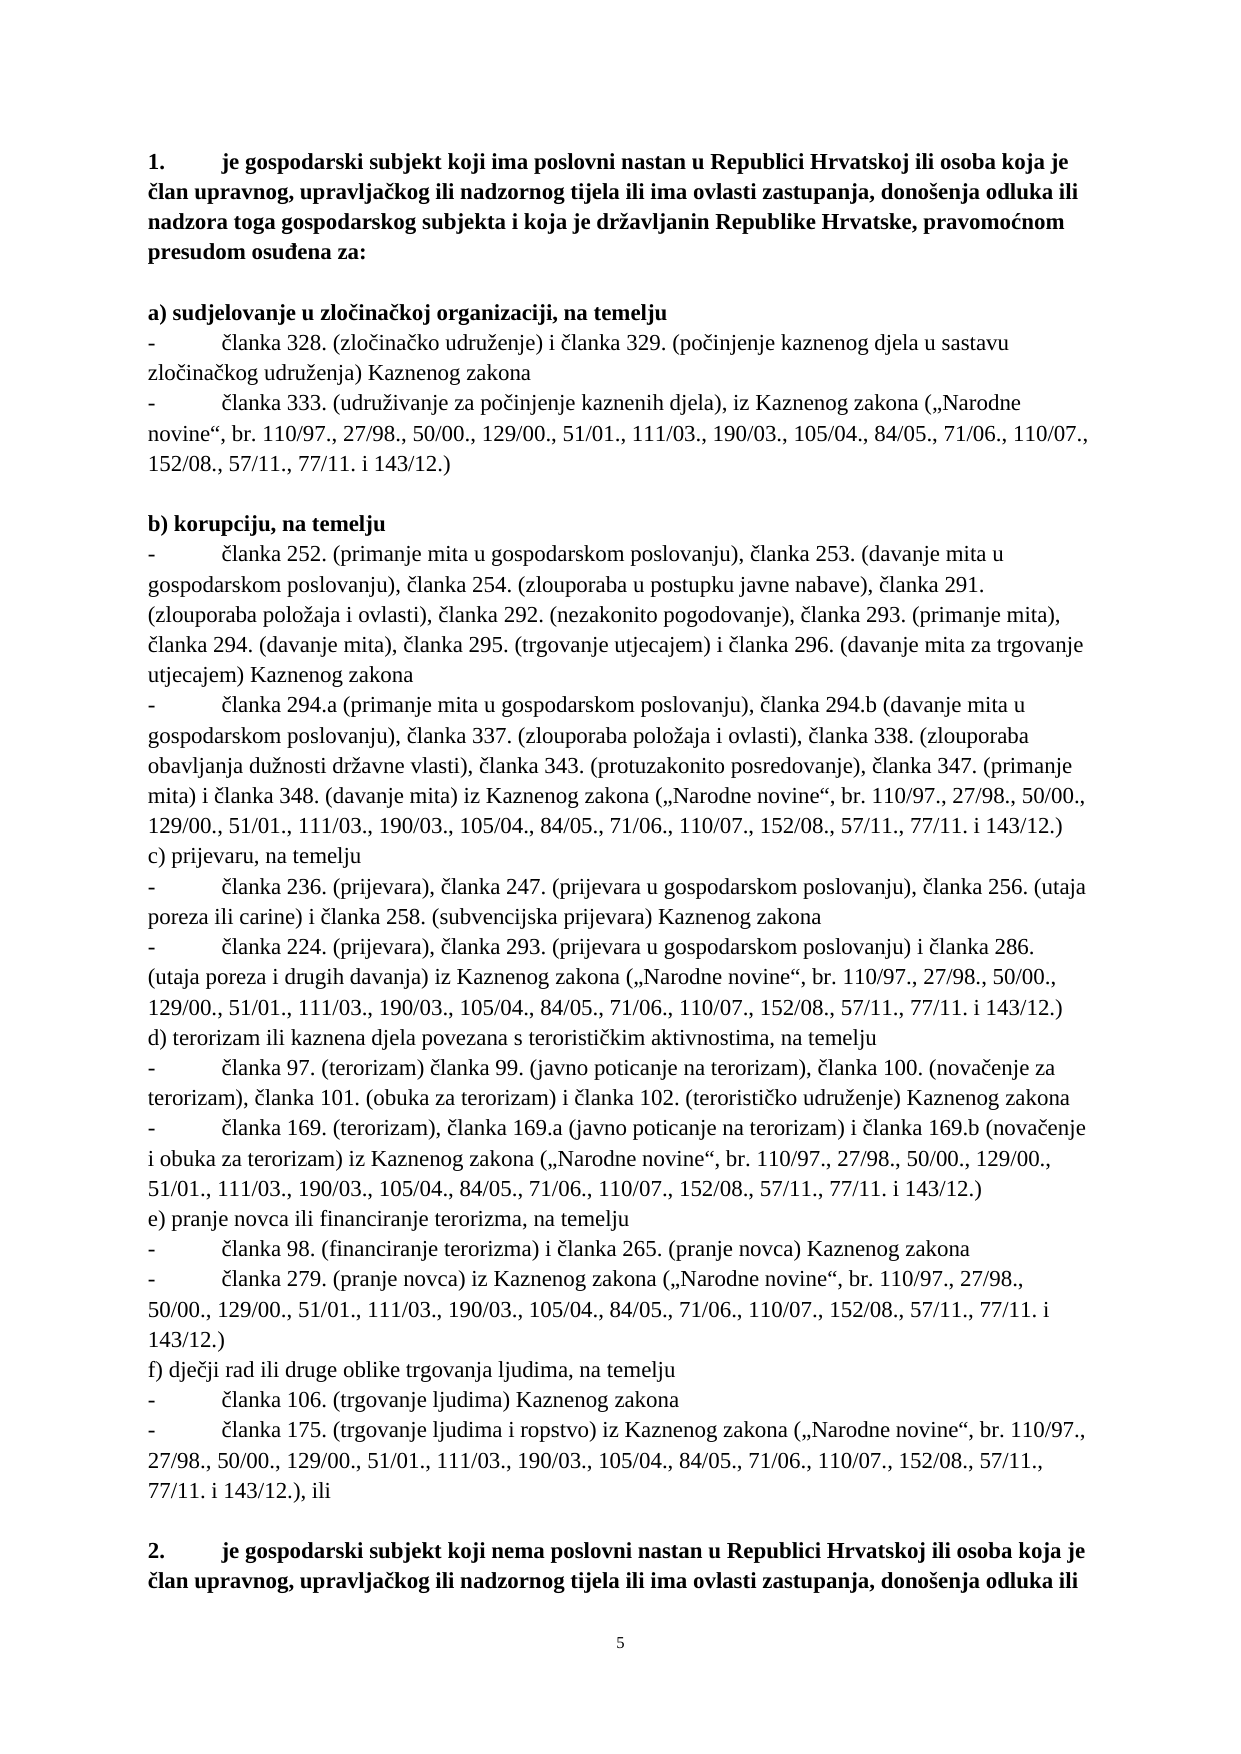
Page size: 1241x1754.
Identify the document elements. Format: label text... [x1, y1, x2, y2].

text - članka 328. (zločinačko udruženje) i članka 329. (počinjenje kaznenog djela u sastavu zločinačkog udruženja) Kaznenog zakona [148, 329, 1092, 386]
text b) korupciju, na temelju [148, 510, 1092, 537]
text - članka 252. (primanje mita u gospodarskom poslovanju), članka 253. (davanje mita u gospodarskom poslovanju), članka 254. (zlouporaba u postupku javne nabave), članka 291. (zlouporaba položaja i ovlasti), članka 292. (nezakonito pogodovanje), članka 293. (primanje mita), članka 294. (davanje mita), članka 295. (trgovanje utjecajem) i članka 296. (davanje mita za trgovanje utjecajem) Kaznenog zakona [148, 540, 1092, 688]
text c) prijevaru, na temelju [148, 842, 1092, 869]
text - članka 294.a (primanje mita u gospodarskom poslovanju), članka 294.b (davanje mita u gospodarskom poslovanju), članka 337. (zlouporaba položaja i ovlasti), članka 338. (zlouporaba obavljanja dužnosti državne vlasti), članka 343. (protuzakonito posredovanje), članka 347. (primanje mita) i članka 348. (davanje mita) iz Kaznenog zakona („Narodne novine“, br. 110/97., 27/98., 50/00., 129/00., 51/01., 111/03., 190/03., 105/04., 84/05., 71/06., 110/07., 152/08., 57/11., 77/11. i 143/12.) [148, 691, 1092, 839]
text 1. je gospodarski subjekt koji ima poslovni nastan u Republici Hrvatskoj ili osoba koja je član upravnog, upravljačkog ili nadzornog tijela ili ima ovlasti zastupanja, donošenja odluka ili nadzora toga gospodarskog subjekta i koja je državljanin Republike Hrvatske, pravomoćnom presudom osuđena za: [148, 148, 1092, 265]
text f) dječji rad ili druge oblike trgovanja ljudima, na temelju [148, 1356, 1092, 1382]
text - članka 97. (terorizam) članka 99. (javno poticanje na terorizam), članka 100. (novačenje za terorizam), članka 101. (obuka za terorizam) i članka 102. (terorističko udruženje) Kaznenog zakona [148, 1054, 1092, 1111]
text d) terorizam ili kaznena djela povezana s terorističkim aktivnostima, na temelju [148, 1024, 1092, 1050]
text - članka 106. (trgovanje ljudima) Kaznenog zakona [148, 1386, 1092, 1413]
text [148, 1537, 1092, 1594]
text - članka 169. (terorizam), članka 169.a (javno poticanje na terorizam) i članka 169.b (novačenje i obuka za terorizam) iz Kaznenog zakona („Narodne novine“, br. 110/97., 27/98., 50/00., 129/00., 51/01., 111/03., 190/03., 105/04., 84/05., 71/06., 110/07., 152/08., 57/11., 77/11. i 143/12.) [148, 1114, 1092, 1201]
text - članka 175. (trgovanje ljudima i ropstvo) iz Kaznenog zakona („Narodne novine“, br. 110/97., 27/98., 50/00., 129/00., 51/01., 111/03., 190/03., 105/04., 84/05., 71/06., 110/07., 152/08., 57/11., 77/11. i 143/12.), ili [148, 1416, 1092, 1503]
text - članka 333. (udruživanje za počinjenje kaznenih djela), iz Kaznenog zakona („Narodne novine“, br. 110/97., 27/98., 50/00., 129/00., 51/01., 111/03., 190/03., 105/04., 84/05., 71/06., 110/07., 152/08., 57/11., 77/11. i 143/12.) [148, 389, 1092, 476]
text - članka 98. (financiranje terorizma) i članka 265. (pranje novca) Kaznenog zakona [148, 1235, 1092, 1262]
text e) pranje novca ili financiranje terorizma, na temelju [148, 1205, 1092, 1231]
text - članka 279. (pranje novca) iz Kaznenog zakona („Narodne novine“, br. 110/97., 27/98., 50/00., 129/00., 51/01., 111/03., 190/03., 105/04., 84/05., 71/06., 110/07., 152/08., 57/11., 77/11. i 143/12.) [148, 1265, 1092, 1352]
text a) sudjelovanje u zločinačkoj organizaciji, na temelju [148, 299, 1092, 325]
text - članka 224. (prijevara), članka 293. (prijevara u gospodarskom poslovanju) i članka 286. (utaja poreza i drugih davanja) iz Kaznenog zakona („Narodne novine“, br. 110/97., 27/98., 50/00., 129/00., 51/01., 111/03., 190/03., 105/04., 84/05., 71/06., 110/07., 152/08., 57/11., 77/11. i 143/12.) [148, 933, 1092, 1020]
text - članka 236. (prijevara), članka 247. (prijevara u gospodarskom poslovanju), članka 256. (utaja poreza ili carine) i članka 258. (subvencijska prijevara) Kaznenog zakona [148, 873, 1092, 929]
